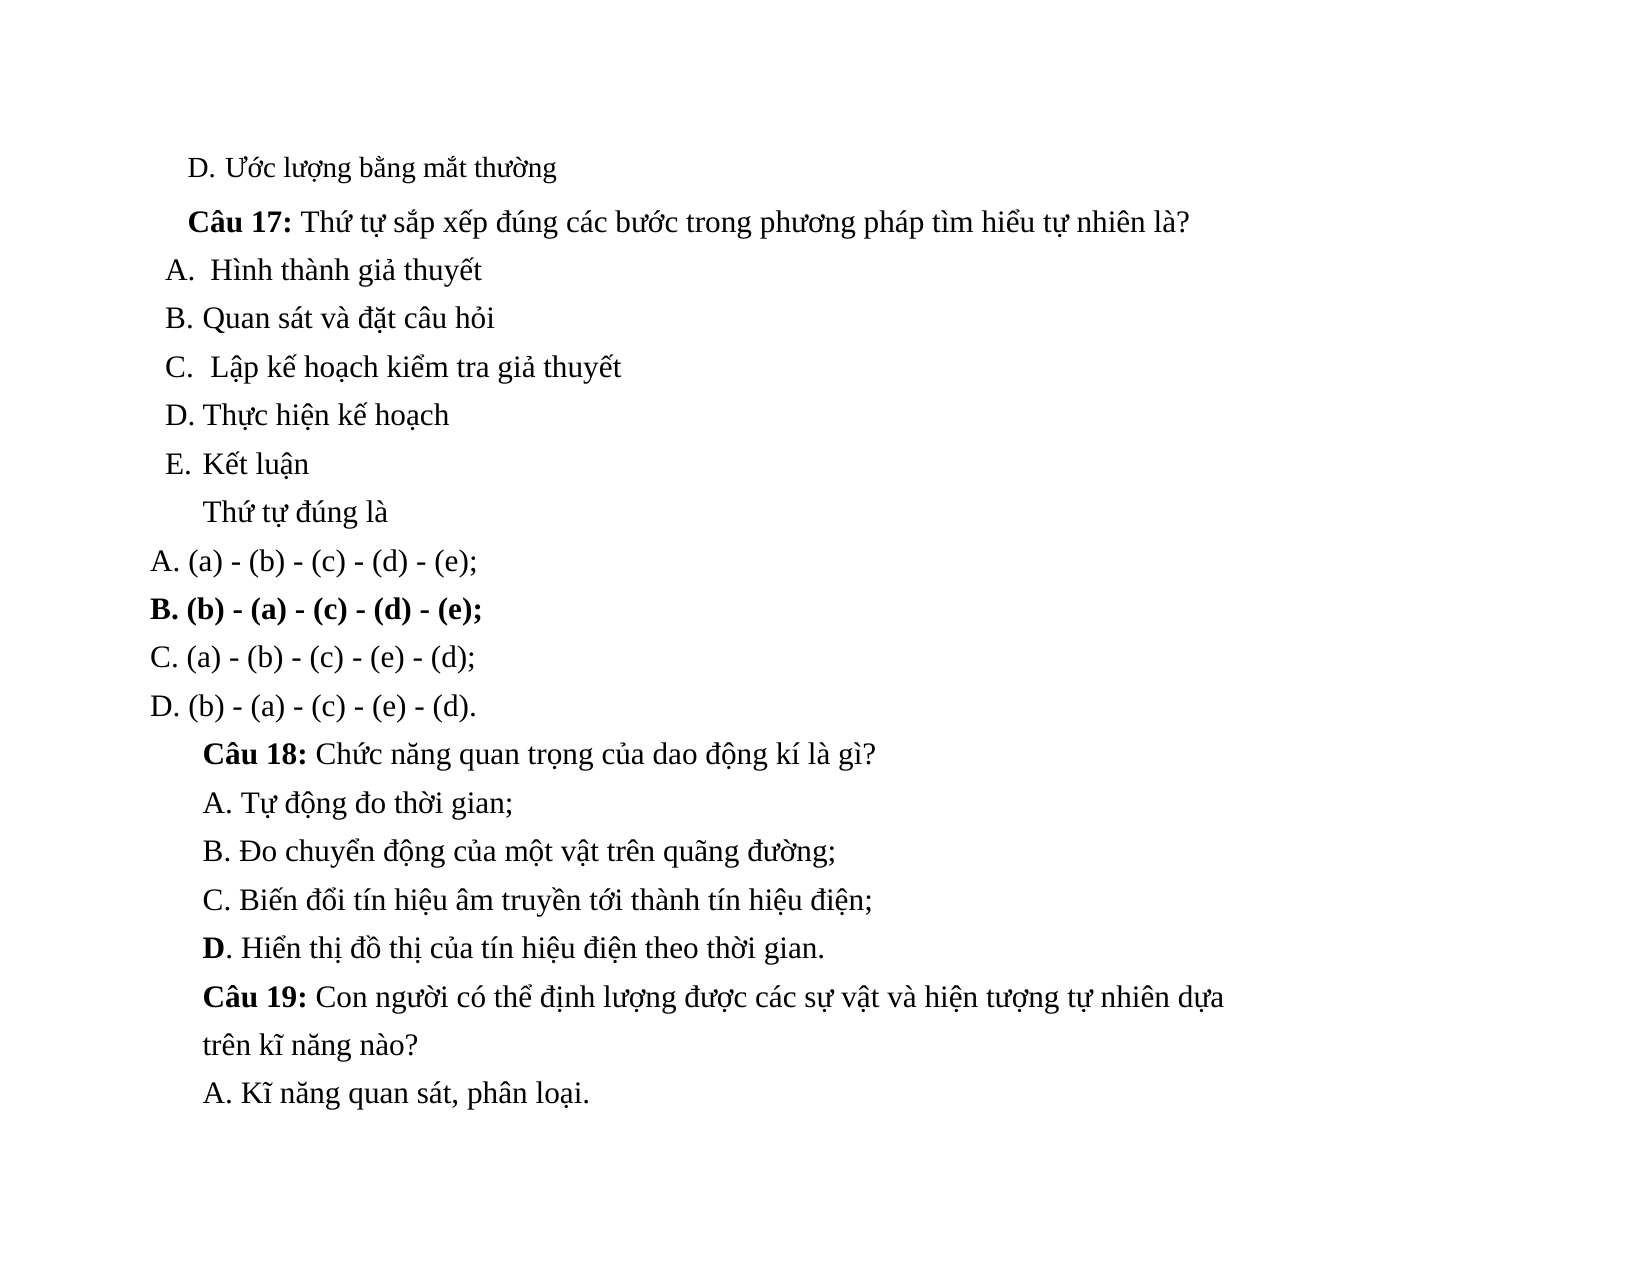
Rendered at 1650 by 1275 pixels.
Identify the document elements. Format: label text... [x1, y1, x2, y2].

text D. Hiển thị đồ thị của tín hiệu điện theo thời gian. [202, 929, 1500, 965]
list Kết luận [165, 445, 1500, 481]
text Câu 17: Thứ tự sắp xếp đúng các bước trong phương pháp tìm hiểu tự nhiên là? [187, 203, 1500, 239]
text Câu 19: Con người có thể định lượng được các sự vật và hiện tượng tự nhiên dựa [202, 978, 1500, 1014]
text A. Tự động đo thời gian; [202, 784, 1500, 820]
text C. Biến đổi tín hiệu âm truyền tới thành tín hiệu điện; [202, 881, 1500, 917]
list Hình thành giả thuyết [165, 251, 1500, 287]
text B. Đo chuyển động của một vật trên quãng đường; [202, 832, 1500, 868]
text trên kĩ năng nào? [202, 1026, 1500, 1062]
text A. Kĩ năng quan sát, phân loại. [202, 1075, 1500, 1111]
list Quan sát và đặt câu hỏi [165, 300, 1500, 336]
list Lập kế hoạch kiểm tra giả thuyết [165, 348, 1500, 384]
list Ước lượng bằng mắt thường [187, 150, 1500, 183]
list Thực hiện kế hoạch [165, 397, 1500, 432]
text Thứ tự đúng là [202, 493, 1500, 529]
text C. (a) - (b) - (c) - (e) - (d); [150, 639, 1500, 675]
text B. (b) - (a) - (c) - (d) - (e); [150, 590, 1500, 626]
text D. (b) - (a) - (c) - (e) - (d). [150, 687, 1500, 723]
text Câu 18: Chức năng quan trọng của dao động kí là gì? [202, 736, 1500, 772]
text A. (a) - (b) - (c) - (d) - (e); [150, 542, 1500, 578]
